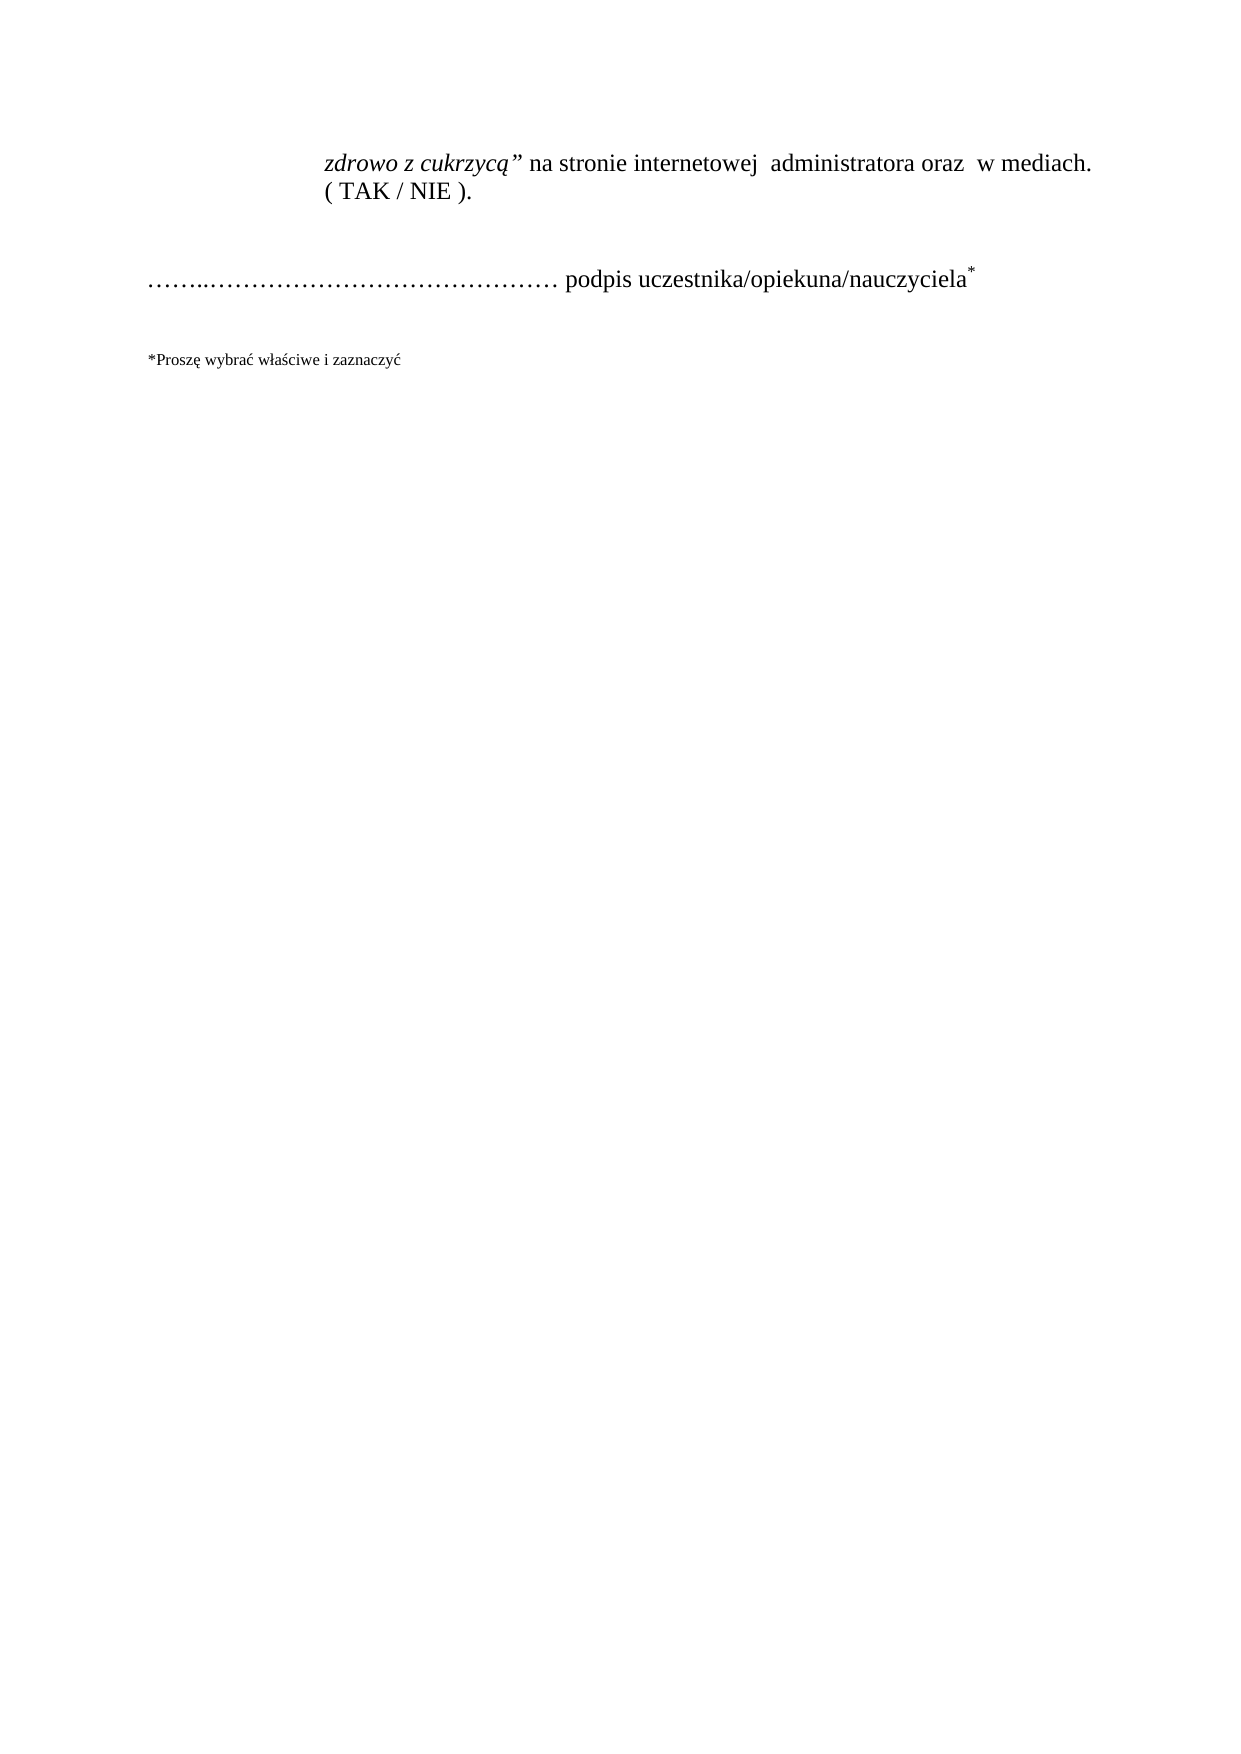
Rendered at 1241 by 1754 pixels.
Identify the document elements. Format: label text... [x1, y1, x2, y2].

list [287, 148, 1093, 205]
text ……..…………………………………… podpis uczestnika/opiekuna/nauczyciela* [146, 263, 1093, 294]
text *Proszę wybrać właściwe i zaznaczyć [148, 349, 1093, 369]
